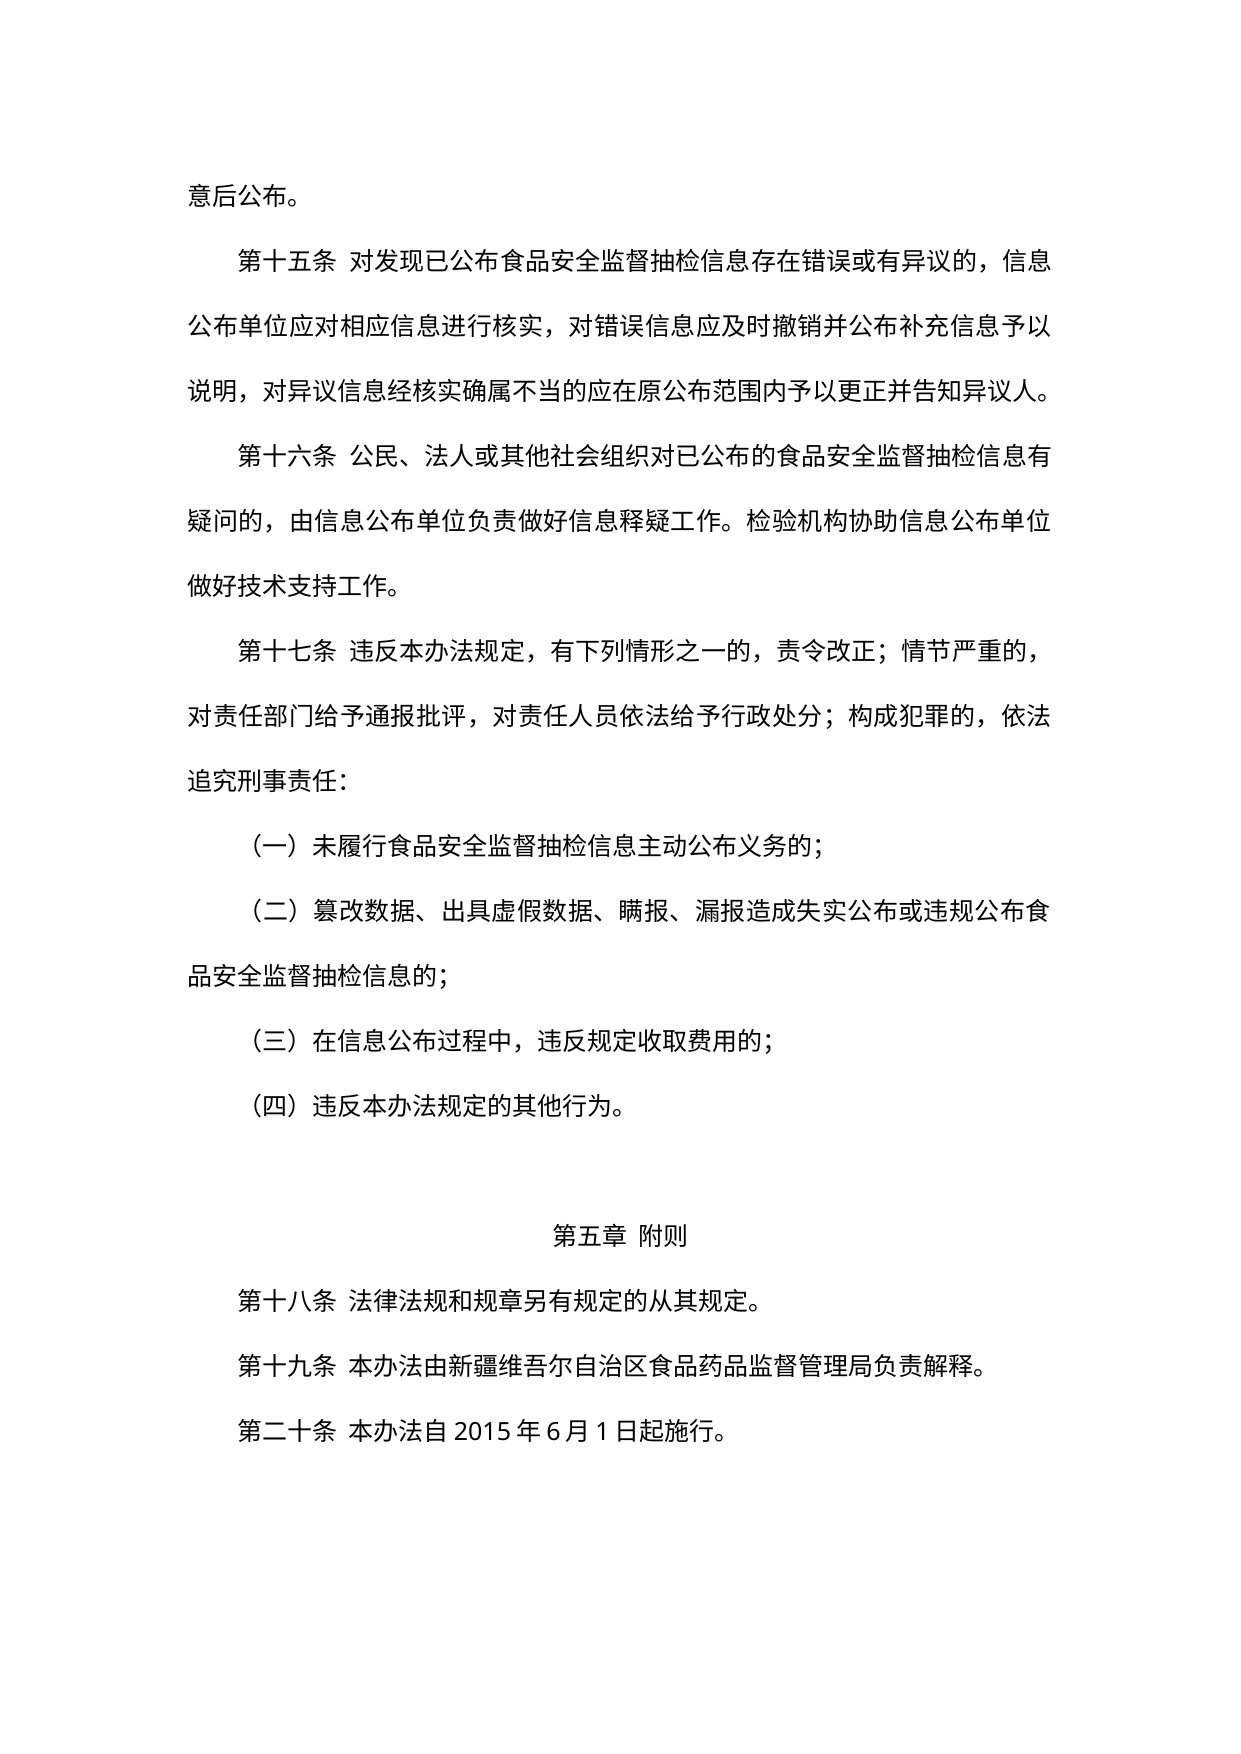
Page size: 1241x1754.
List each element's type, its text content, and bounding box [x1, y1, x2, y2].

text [187, 162, 1053, 227]
text 第五章 附则 [187, 1202, 1053, 1267]
text （一）未履行食品安全监督抽检信息主动公布义务的； [187, 812, 1053, 877]
text 第二十条 本办法自起施行。 [187, 1397, 1053, 1462]
text 第十六条 公民、法人或其他社会组织对已公布的食品安全监督抽检信息有疑问的，由信息公布单位负责做好信息释疑工作。检验机构协助信息公布单位做好技术支持工作。 [187, 422, 1053, 617]
text 第十九条 本办法由新疆维吾尔自治区食品药品监督管理局负责解释。 [187, 1332, 1053, 1397]
text 第十八条 法律法规和规章另有规定的从其规定。 [187, 1267, 1053, 1332]
text 第十七条 违反本办法规定，有下列情形之一的，责令改正；情节严重的，对责任部门给予通报批评，对责任人员依法给予行政处分；构成犯罪的，依法追究刑事责任： [187, 617, 1053, 812]
text （三）在信息公布过程中，违反规定收取费用的； [187, 1007, 1053, 1072]
text 第十五条 对发现已公布食品安全监督抽检信息存在错误或有异议的，信息公布单位应对相应信息进行核实，对错误信息应及时撤销并公布补充信息予以说明，对异议信息经核实确属不当的应在原公布范围内予以更正并告知异议人。 [187, 227, 1053, 422]
text （四）违反本办法规定的其他行为。 [187, 1072, 1053, 1137]
text （二）篡改数据、出具虚假数据、瞒报、漏报造成失实公布或违规公布食品安全监督抽检信息的； [187, 877, 1053, 1007]
